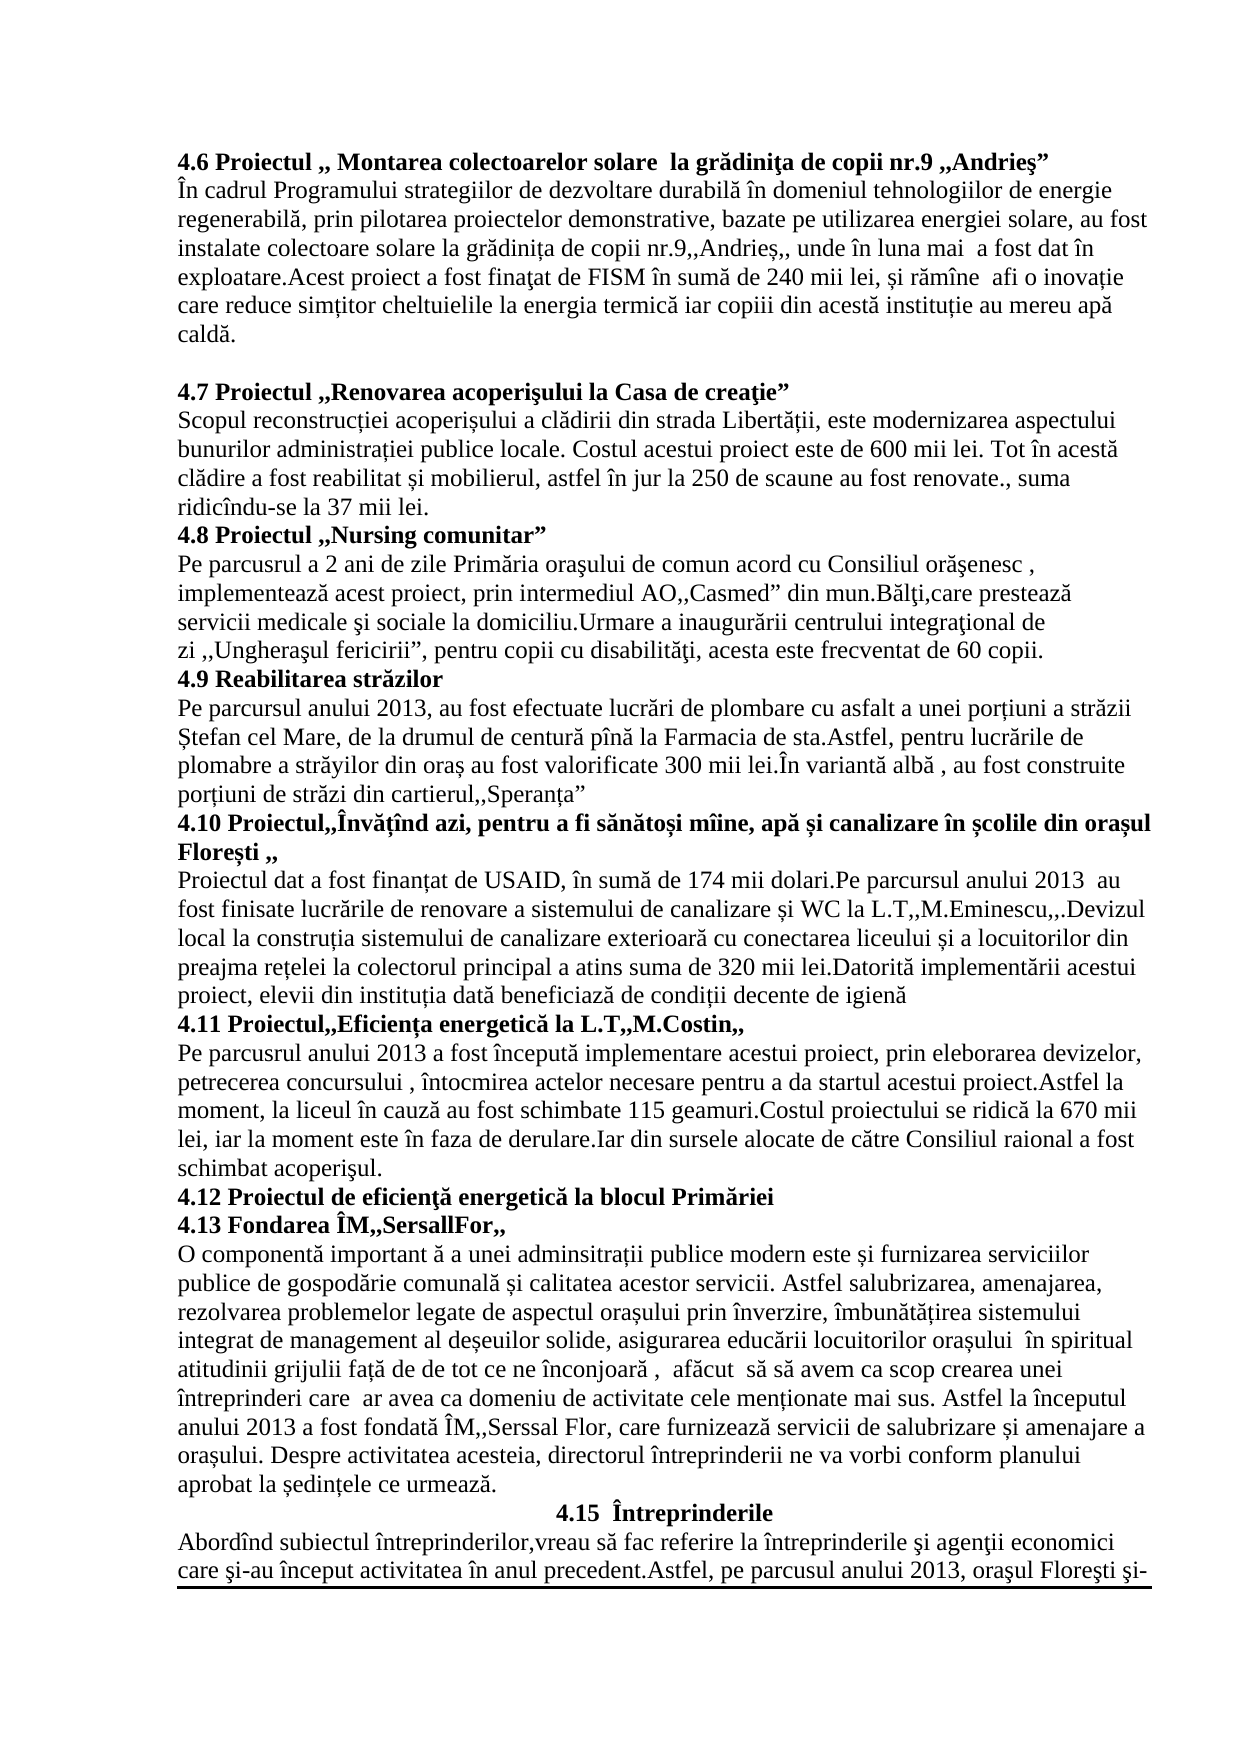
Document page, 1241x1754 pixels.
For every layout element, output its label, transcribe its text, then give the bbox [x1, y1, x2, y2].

text Pe parcusrul anului 2013 a fost începută implementare acestui proiect, prin eleborarea devizelor, petrecerea concursului , întocmirea actelor necesare pentru a da startul acestui proiect.Astfel la moment, la liceul în cauză au fost schimbate 115 geamuri.Costul proiectului se ridică la 670 mii lei, iar la moment este în faza de derulare.Iar din sursele alocate de către Consiliul raional a fost schimbat acoperişul. [177, 1038, 1152, 1182]
text 4.9 Reabilitarea străzilor [177, 664, 1152, 693]
text 4.7 Proiectul ,,Renovarea acoperişului la Casa de creaţie” [177, 377, 1152, 406]
text 4.11 Proiectul,,Eficiența energetică la L.T,,M.Costin,, [177, 1009, 1152, 1038]
text În cadrul Programului strategiilor de dezvoltare durabilă în domeniul tehnologiilor de energie regenerabilă, prin pilotarea proiectelor demonstrative, bazate pe utilizarea energiei solare, au fost instalate colectoare solare la grădinița de copii nr.9,,Andrieș,, unde în luna mai a fost dat în exploatare.Acest proiect a fost finaţat de FISM în sumă de 240 mii lei, și rămîne afi o inovație care reduce simțitor cheltuielile la energia termică iar copiii din acestă instituție au mereu apă caldă. [177, 176, 1152, 348]
text Pe parcursul anului 2013, au fost efectuate lucrări de plombare cu asfalt a unei porțiuni a străzii Ștefan cel Mare, de la drumul de centură pînă la Farmacia de sta.Astfel, pentru lucrările de plomabre a străyilor din oraș au fost valorificate 300 mii lei.În variantă albă , au fost construite porțiuni de străzi din cartierul,,Speranța” [177, 693, 1152, 808]
text Pe parcusrul a 2 ani de zile Primăria oraşului de comun acord cu Consiliul orăşenesc , implementează acest proiect, prin intermediul AO,,Casmed” din mun.Bălţi,care prestează servicii medicale şi sociale la domiciliu.Urmare a inaugurării centrului integraţional de zi ,,Ungheraşul fericirii”, pentru copii cu disabilităţi, acesta este frecventat de 60 copii. [177, 549, 1152, 664]
text 4.8 Proiectul ,,Nursing comunitar” [177, 521, 1152, 549]
text 4.13 Fondarea ÎM,,SersallFor,, [177, 1211, 1152, 1239]
text 4.10 Proiectul,,Învățînd azi, pentru a fi sănătoși mîine, apă și canalizare în școlile din orașul Florești ,, [177, 808, 1152, 866]
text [177, 1527, 1152, 1586]
text O componentă important ă a unei adminsitrații publice modern este și furnizarea serviciilor publice de gospodărie comunală și calitatea acestor servicii. Astfel salubrizarea, amenajarea, rezolvarea problemelor legate de aspectul orașului prin înverzire, îmbunătățirea sistemului integrat de management al deșeuilor solide, asigurarea educării locuitorilor orașului în spiritual atitudinii grijulii față de de tot ce ne înconjoară , afăcut să să avem ca scop crearea unei întreprinderi care ar avea ca domeniu de activitate cele menționate mai sus. Astfel la începutul anului 2013 a fost fondată ÎM,,Serssal Flor, care furnizează servicii de salubrizare și amenajare a orașului. Despre activitatea acesteia, directorul întreprinderii ne va vorbi conform planului aprobat la ședințele ce urmează. [177, 1239, 1152, 1498]
text 4.6 Proiectul ,, Montarea colectoarelor solare la grădiniţa de copii nr.9 ,,Andrieş” [177, 147, 1152, 176]
text Proiectul dat a fost finanțat de USAID, în sumă de 174 mii dolari.Pe parcursul anului 2013 au fost finisate lucrările de renovare a sistemului de canalizare și WC la L.T,,M.Eminescu,,.Devizul local la construția sistemului de canalizare exterioară cu conectarea liceului și a locuitorilor din preajma rețelei la colectorul principal a atins suma de 320 mii lei.Datorită implementării acestui proiect, elevii din instituția dată beneficiază de condiții decente de igienă [177, 866, 1152, 1009]
text Scopul reconstrucției acoperișului a clădirii din strada Libertății, este modernizarea aspectului bunurilor administrației publice locale. Costul acestui proiect este de 600 mii lei. Tot în acestă clădire a fost reabilitat și mobilierul, astfel în jur la 250 de scaune au fost renovate., suma ridicîndu-se la 37 mii lei. [177, 406, 1152, 521]
text 4.12 Proiectul de eficienţă energetică la blocul Primăriei [177, 1182, 1152, 1211]
text 4.15 Întreprinderile [177, 1498, 1152, 1527]
